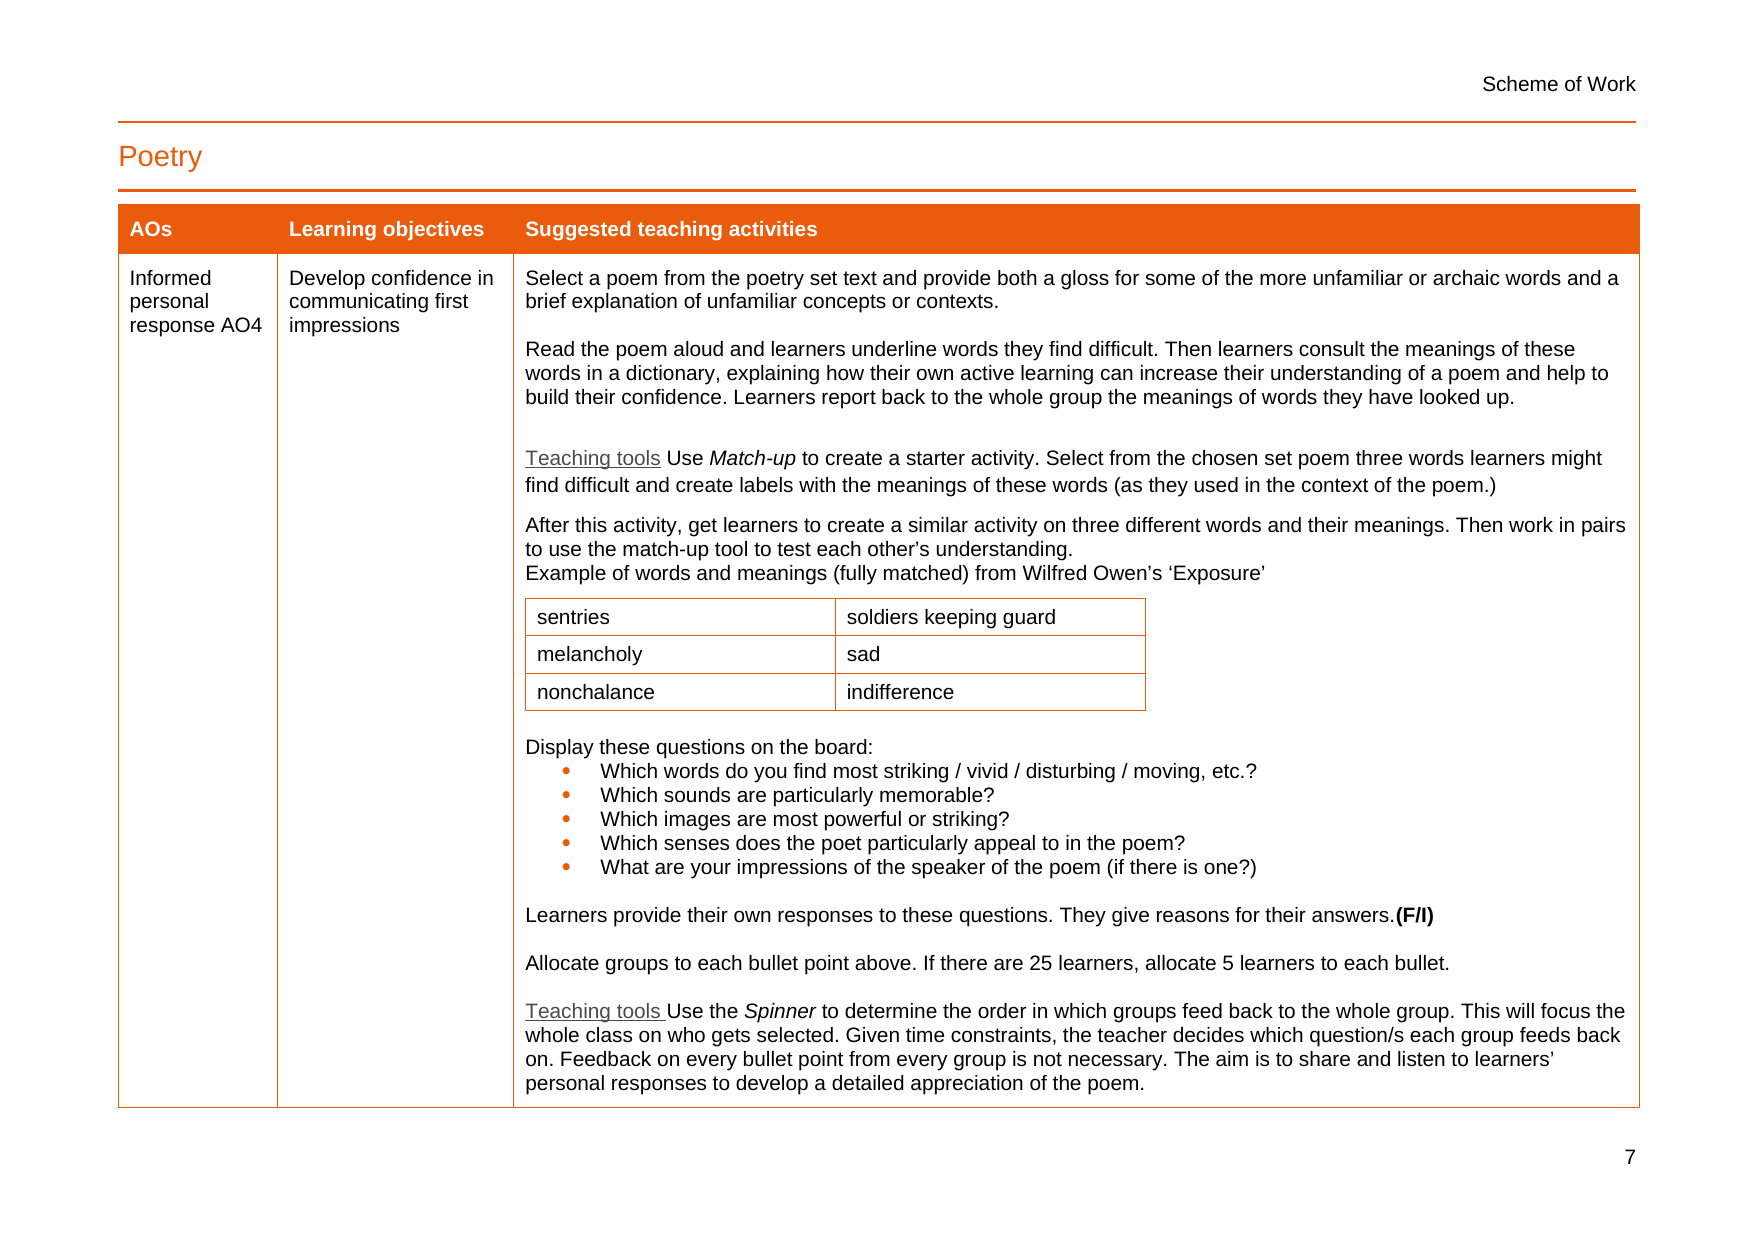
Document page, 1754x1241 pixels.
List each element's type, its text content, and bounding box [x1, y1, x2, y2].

table_header Suggested teaching activities [514, 205, 1639, 253]
table_cell Select a poem from the poetry set text and provide both a gloss for some of the more unfamiliar or archaic words and a brief explanation of unfamiliar concepts or contexts. Read the poem aloud and learners underline words they find difficult. Then learners consult the meanings of these words in a dictionary, explaining how their own active learning can increase their understanding of a poem and help to build their confidence. Learners report back to the whole group the meanings of words they have looked up. Teaching tools Use Match-up to create a starter activity. Select from the chosen set poem three words learners might find difficult and create labels with the meanings of these words (as they used in the context of the poem.) After this activity, get learners to create a similar activity on three different words and their meanings. Then work in pairs to use the match-up tool to test each other’s understanding. Example of words and meanings (fully matched) from Wilfred Owen’s ‘Exposure’ Display these questions on the board: Which words do you find most striking / vivid / disturbing / moving, etc.? Which sounds are particularly memorable? Which images are most powerful or striking? Which senses does the poet particularly appeal to in the poem? What are your impressions of the speaker of the poem (if there is one?) Learners provide their own responses to these questions. They give reasons for their answers.(F/I) Allocate groups to each bullet point above. If there are 25 learners, allocate 5 learners to each bullet. Teaching tools Use the Spinner to determine the order in which groups feed back to the whole group. This will focus the whole class on who gets selected. Given time constraints, the teacher decides which question/s each group feeds back on. Feedback on every bullet point from every group is not necessary. The aim is to share and listen to learners’ personal responses to develop a detailed appreciation of the poem. [514, 254, 1639, 1107]
table_header AOs [119, 205, 277, 253]
subtitle Poetry [118, 123, 1636, 189]
table_cell Informed personal response AO4 [119, 254, 277, 1107]
table_header Learning objectives [278, 205, 513, 253]
table_cell Develop confidence in communicating first impressions [278, 254, 513, 1107]
